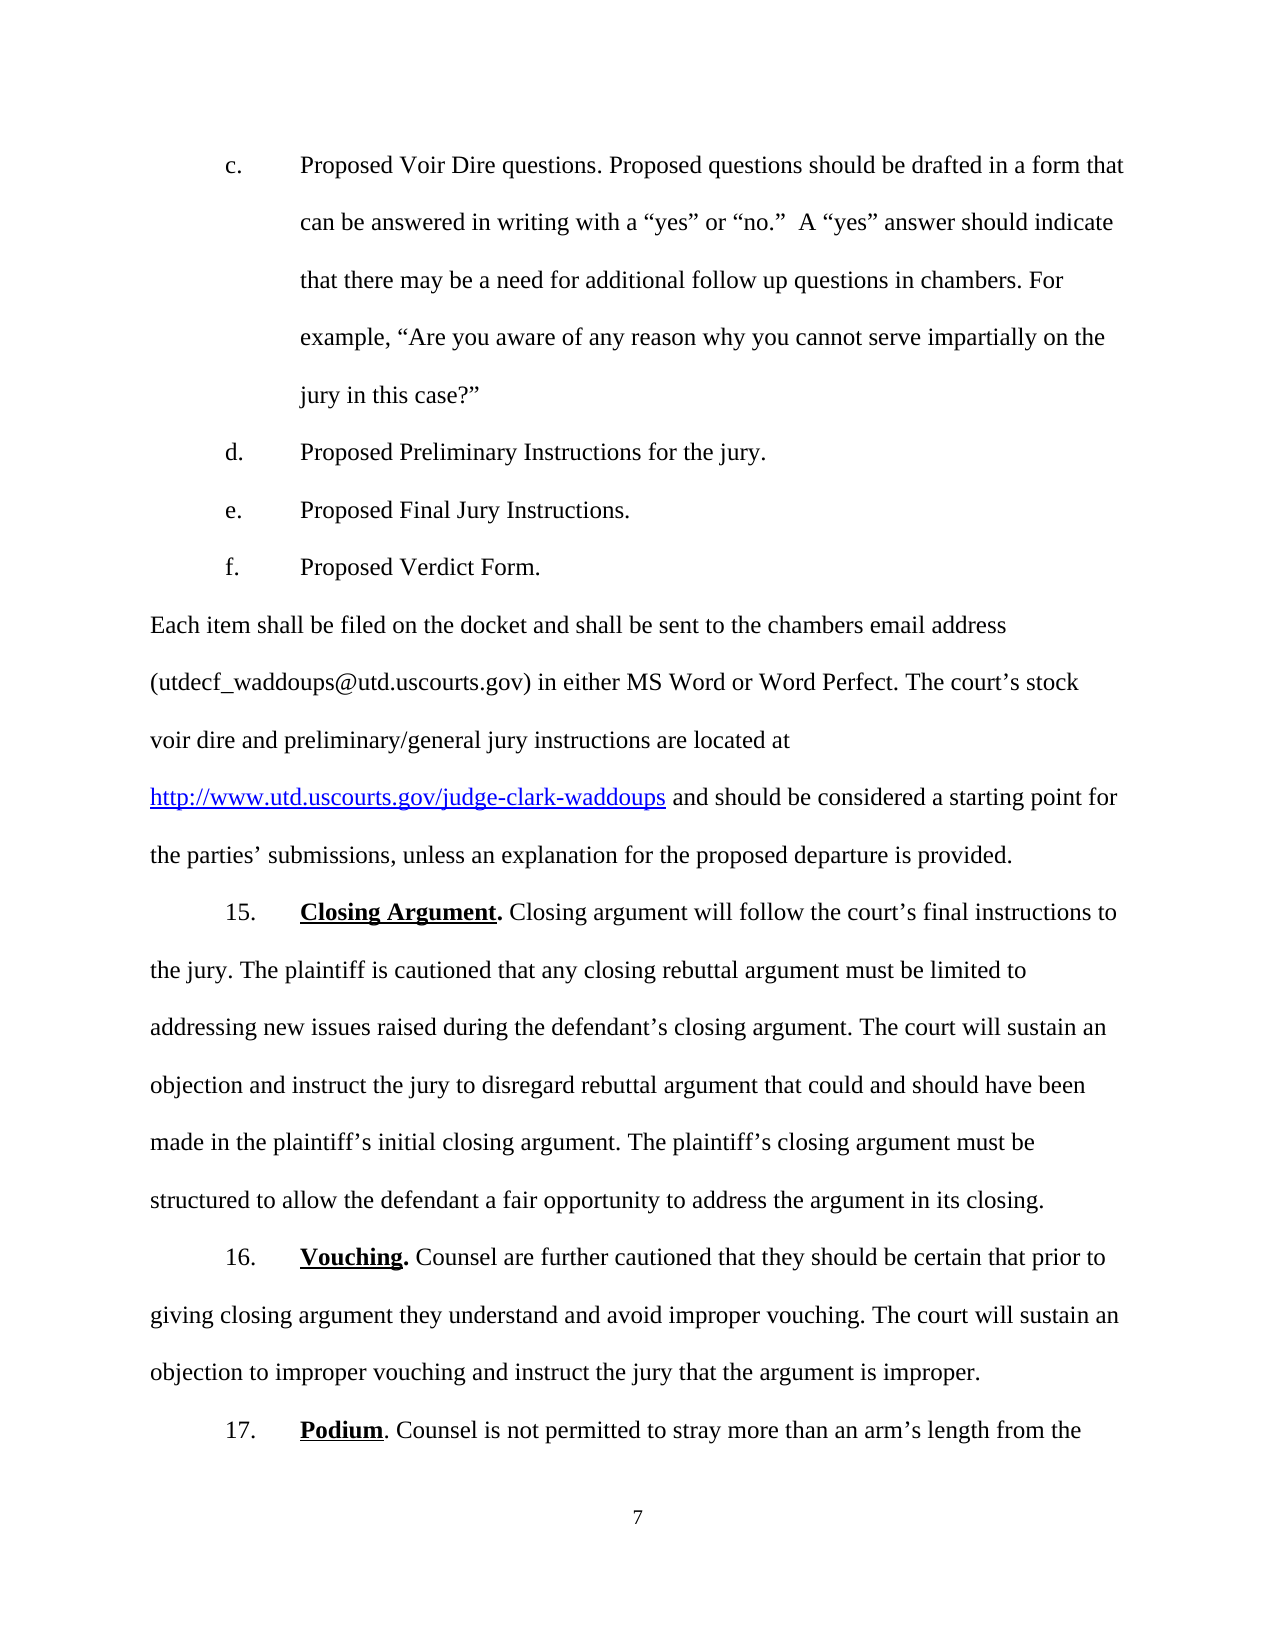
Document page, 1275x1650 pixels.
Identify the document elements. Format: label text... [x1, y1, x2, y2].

text c. Proposed Voir Dire questions. Proposed questions should be drafted in a form that can be answered in writing with a “yes” or “no.” A “yes” answer should indicate that there may be a need for additional follow up questions in chambers. For example, “Are you aware of any reason why you cannot serve impartially on the jury in this case?” [150, 150, 1125, 409]
text Each item shall be filed on the docket and shall be sent to the chambers email address (utdecf_waddoups@utd.uscourts.gov) in either MS Word or Word Perfect. The court’s stock voir dire and preliminary/general jury instructions are located at [150, 610, 1125, 754]
text http://www.utd.uscourts.gov/judge-clark-waddoups and should be considered a starting point for the parties’ submissions, unless an explanation for the proposed departure is provided. [150, 782, 1125, 869]
text 15. Closing Argument. Closing argument will follow the court’s final instructions to the jury. The plaintiff is cautioned that any closing rebuttal argument must be limited to addressing new issues raised during the defendant’s closing argument. The court will sustain an objection and instruct the jury to disregard rebuttal argument that could and should have been made in the plaintiff’s initial closing argument. The plaintiff’s closing argument must be structured to allow the defendant a fair opportunity to address the argument in its closing. [150, 897, 1125, 1214]
text e. Proposed Final Jury Instructions. [150, 495, 1125, 524]
text d. Proposed Preliminary Instructions for the jury. [150, 437, 1125, 466]
text f. Proposed Verdict Form. [150, 552, 1125, 581]
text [150, 1415, 1125, 1444]
text 16. Vouching. Counsel are further cautioned that they should be certain that prior to giving closing argument they understand and avoid improper vouching. The court will sustain an objection to improper vouching and instruct the jury that the argument is improper. [150, 1242, 1125, 1386]
